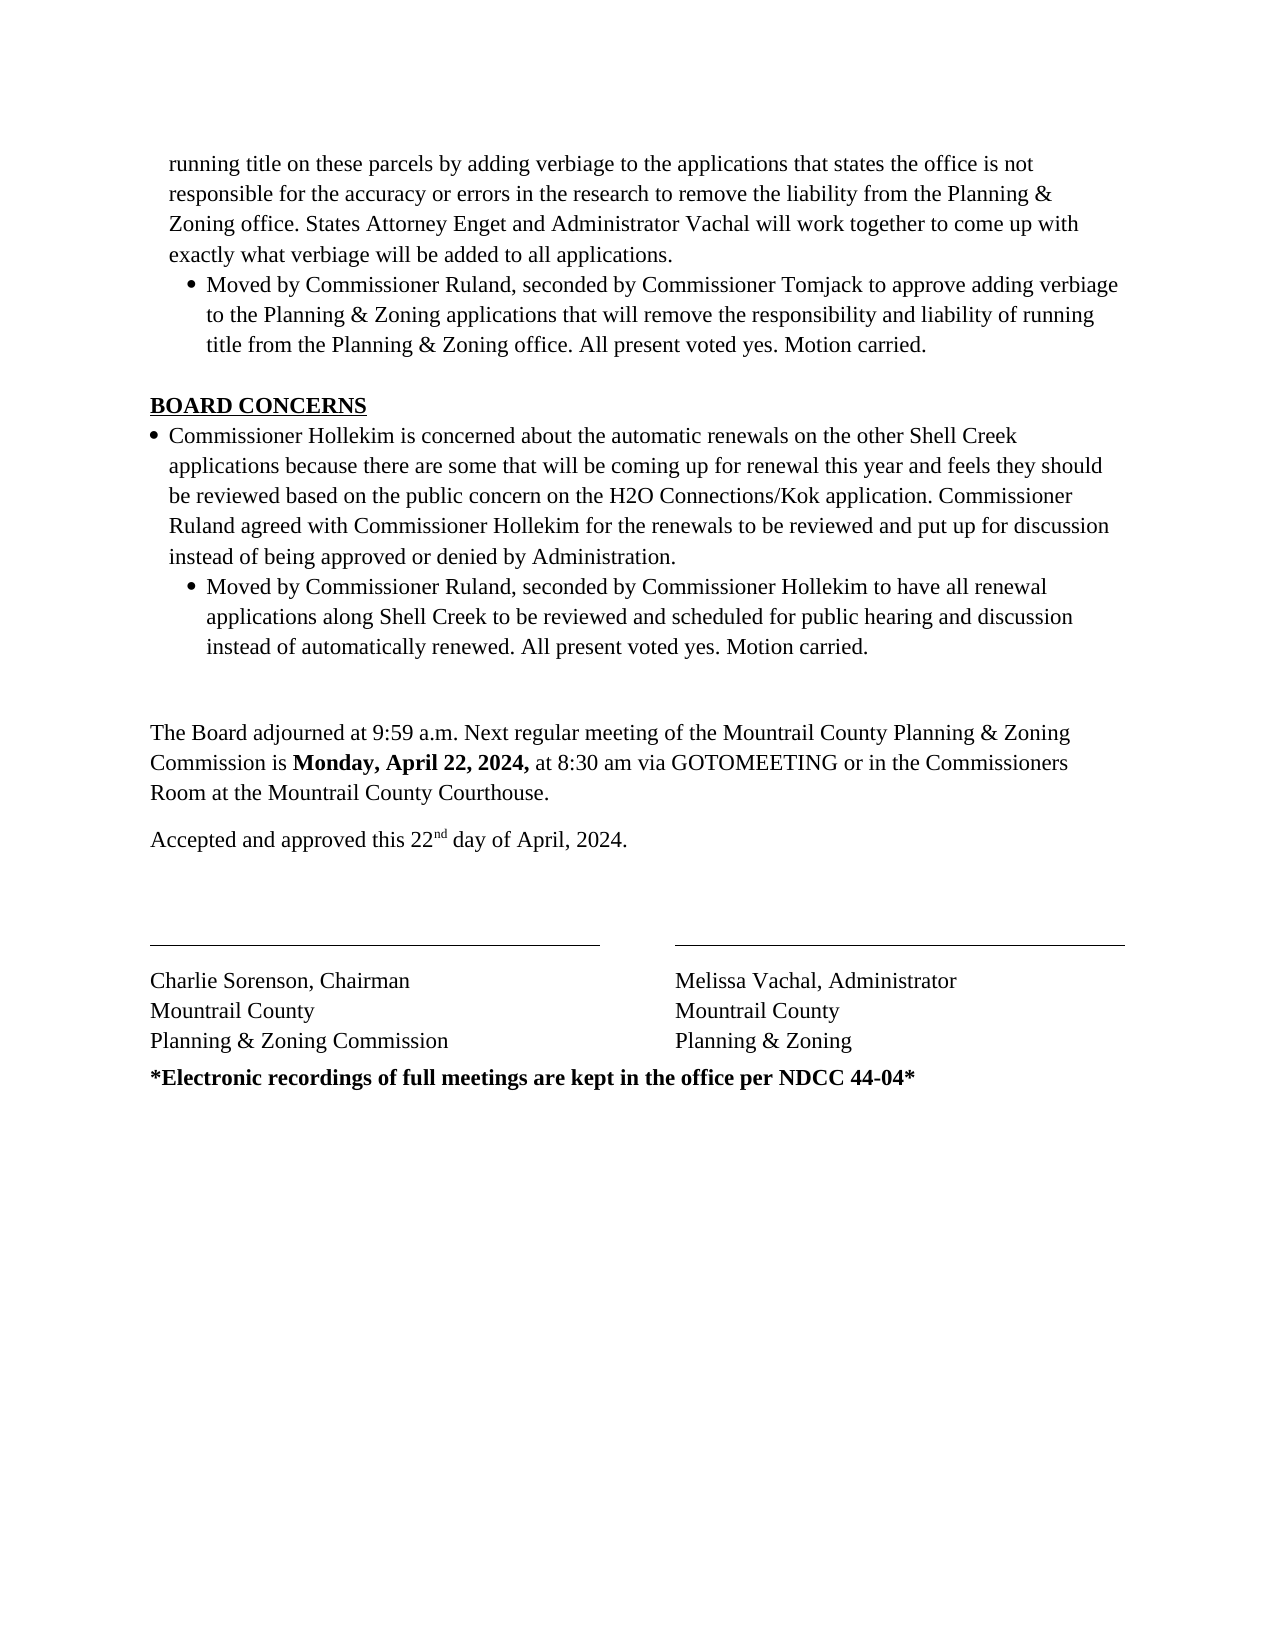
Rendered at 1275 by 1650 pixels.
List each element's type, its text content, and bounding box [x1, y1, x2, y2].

text Planning & Zoning Commission Planning & Zoning [150, 1027, 1125, 1054]
text BOARD CONCERNS [150, 392, 1125, 418]
text Mountrail County Mountrail County [150, 997, 1125, 1024]
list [150, 150, 1125, 267]
list Moved by Commissioner Ruland, seconded by Commissioner Tomjack to approve adding verbiage to the Planning & Zoning applications that will remove the responsibility and liability of running title from the Planning & Zoning office. All present voted yes. Motion carried. [187, 271, 1125, 358]
text Accepted and approved this 22nd day of April, 2024. [150, 826, 1125, 852]
text Charlie Sorenson, Chairman Melissa Vachal, Administrator [150, 967, 1125, 993]
text *Electronic recordings of full meetings are kept in the office per NDCC 44-04* [150, 1064, 1125, 1091]
text The Board adjourned at 9:59 a.m. Next regular meeting of the Mountrail County Planning & Zoning Commission is Monday, April 22, 2024, at 8:30 am via GOTOMEETING or in the Commissioners Room at the Mountrail County Courthouse. [150, 719, 1125, 806]
list Commissioner Hollekim is concerned about the automatic renewals on the other Shell Creek applications because there are some that will be coming up for renewal this year and feels they should be reviewed based on the public concern on the H2O Connections/Kok application. Commissioner Ruland agreed with Commissioner Hollekim for the renewals to be reviewed and put up for discussion instead of being approved or denied by Administration. [150, 422, 1125, 569]
list Moved by Commissioner Ruland, seconded by Commissioner Hollekim to have all renewal applications along Shell Creek to be reviewed and scheduled for public hearing and discussion instead of automatically renewed. All present voted yes. Motion carried. [187, 573, 1125, 660]
